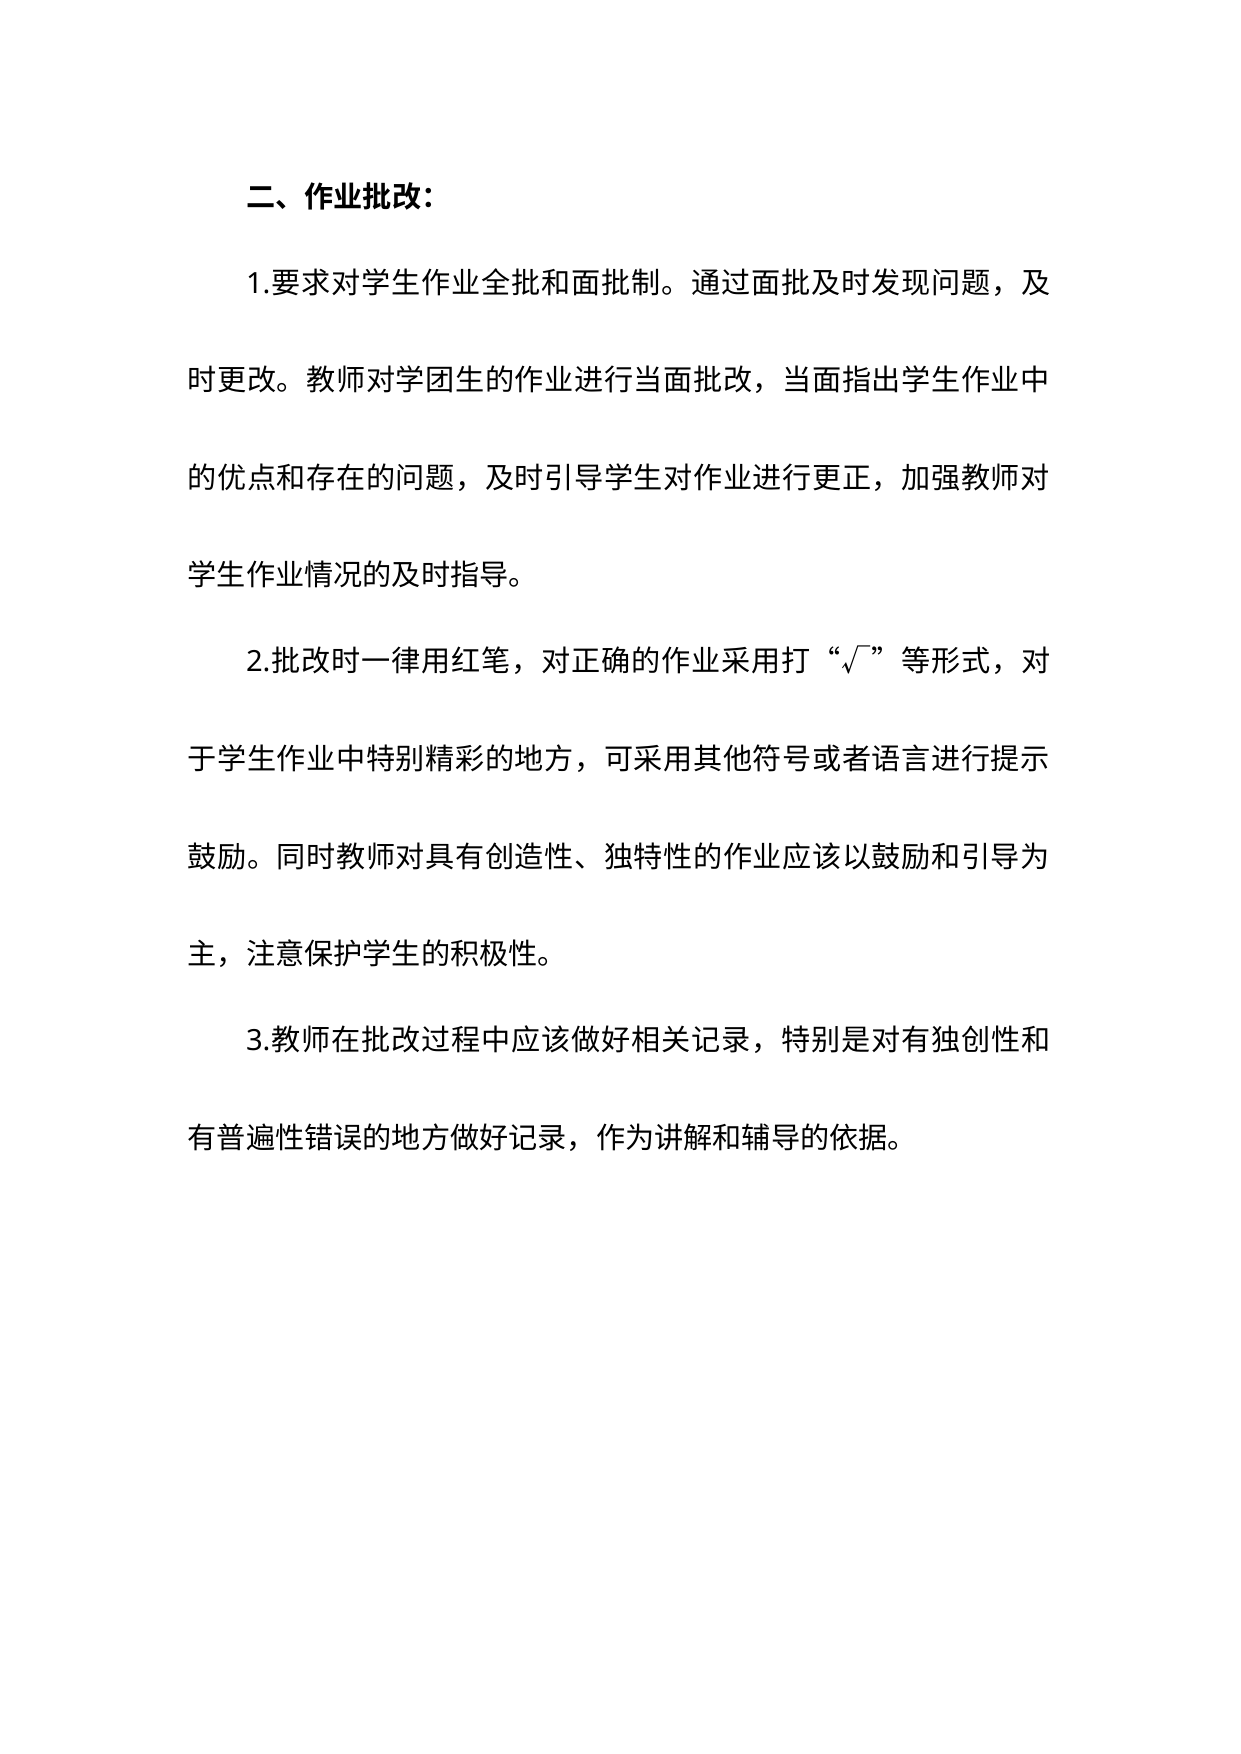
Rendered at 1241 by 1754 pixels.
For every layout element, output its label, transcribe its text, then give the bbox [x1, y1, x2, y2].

text 2.批改时一律用红笔，对正确的作业采用打“√”等形式，对于学生作业中特别精彩的地方，可采用其他符号或者语言进行提示鼓励。同时教师对具有创造性、独特性的作业应该以鼓励和引导为主，注意保护学生的积极性。 [187, 627, 1053, 984]
text 1.要求对学生作业全批和面批制。通过面批及时发现问题，及时更改。教师对学团生的作业进行当面批改，当面指出学生作业中的优点和存在的问题，及时引导学生对作业进行更正，加强教师对学生作业情况的及时指导。 [187, 248, 1053, 606]
text 二、作业批改： [187, 162, 1053, 227]
text 3.教师在批改过程中应该做好相关记录，特别是对有独创性和有普遍性错误的地方做好记录，作为讲解和辅导的依据。 [187, 1005, 1053, 1168]
